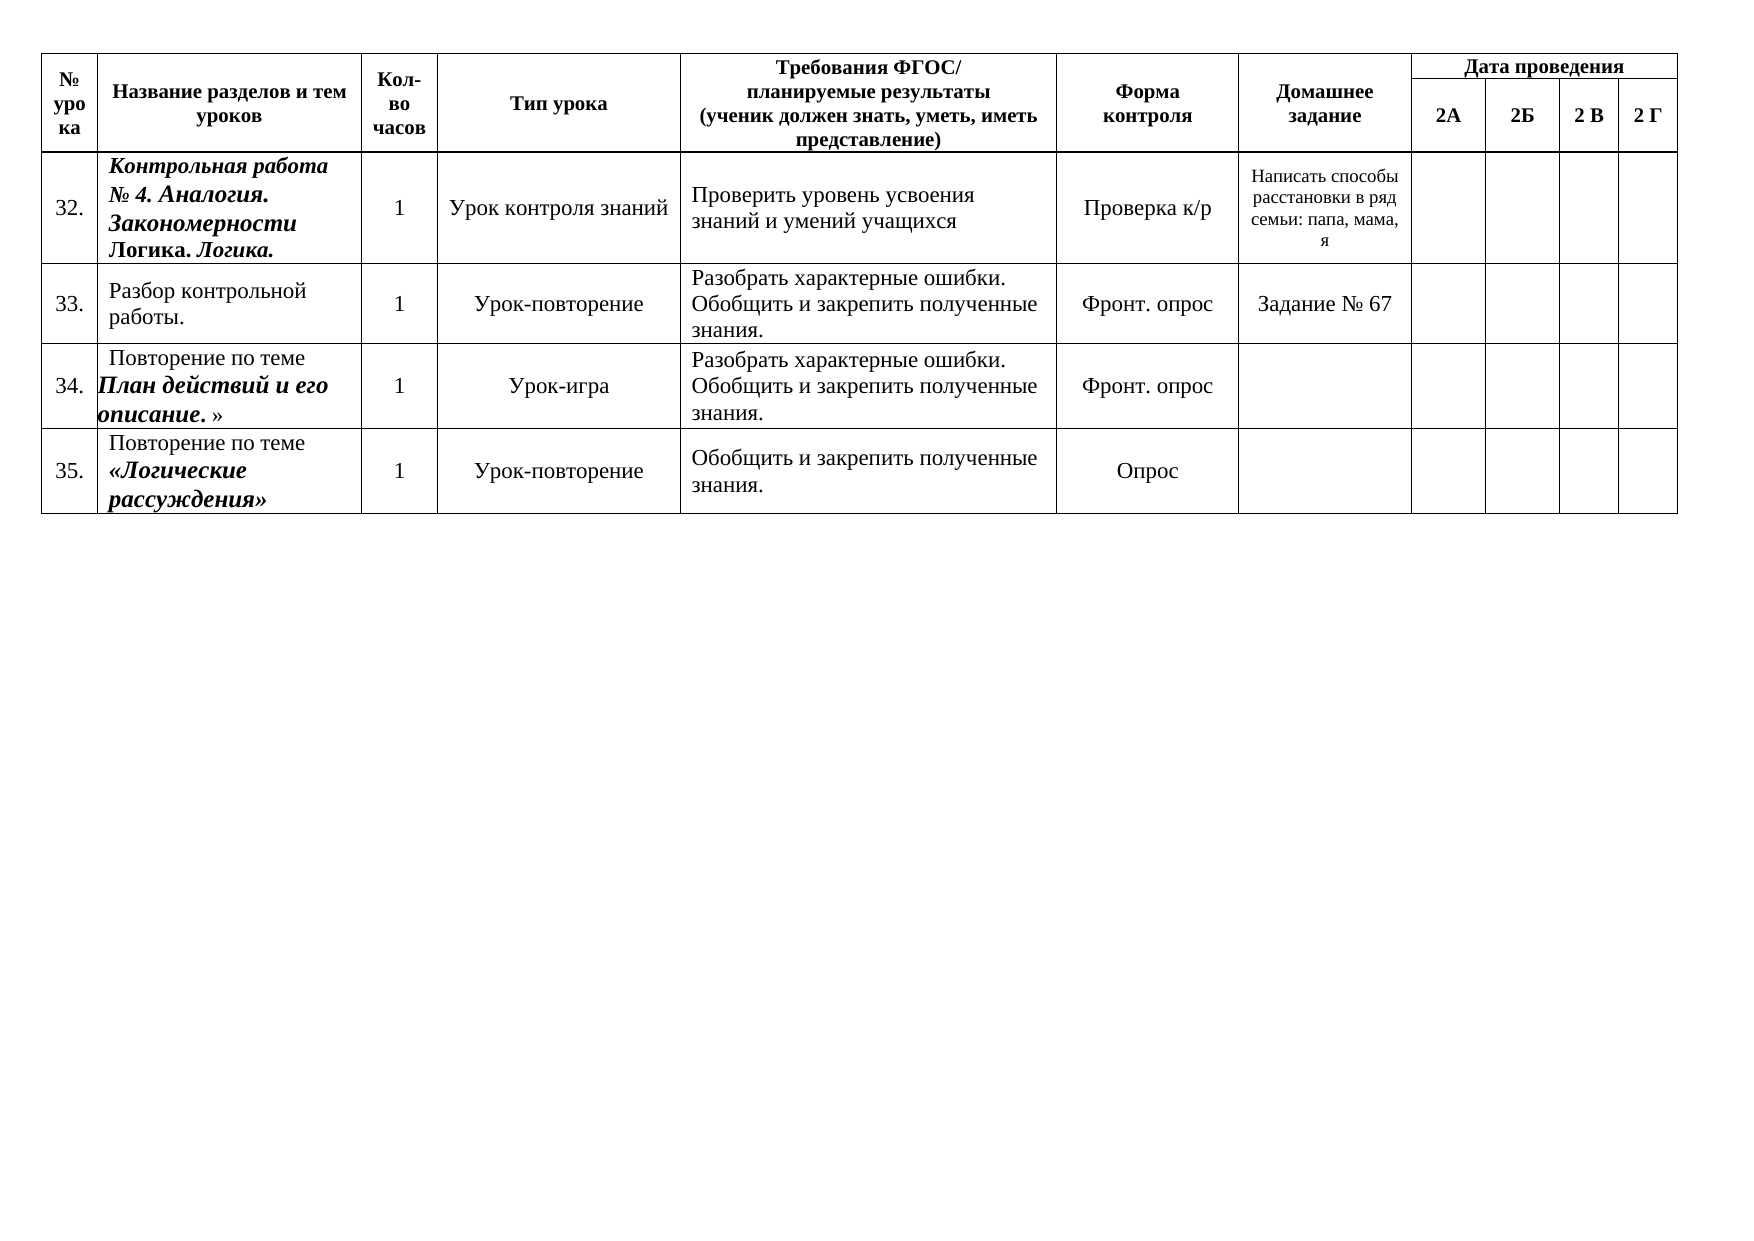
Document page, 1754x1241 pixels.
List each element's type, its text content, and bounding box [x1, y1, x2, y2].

table_cell 2 Г [1619, 79, 1677, 151]
table_cell 1 [362, 264, 437, 343]
table_cell Разобрать характерные ошибки. Обобщить и закрепить полученные знания. [681, 344, 1056, 428]
table_cell 2Б [1486, 79, 1559, 151]
table_cell [1619, 153, 1677, 263]
table_cell [1560, 344, 1618, 428]
table_cell [1619, 264, 1677, 343]
table_header Дата проведения [1412, 54, 1677, 78]
table_cell Повторение по теме «Логические рассуждения» [98, 429, 361, 513]
table_cell 32. [42, 153, 97, 263]
table_cell [1560, 153, 1618, 263]
table_cell Фронт. опрос [1057, 344, 1238, 428]
table_cell [1560, 264, 1618, 343]
table_cell Проверка к/р [1057, 153, 1238, 263]
table_cell Контрольная работа № 4. Аналогия. Закономерности Логика. Логика. [98, 153, 361, 263]
table_cell 33. [42, 264, 97, 343]
table_cell [1486, 429, 1559, 513]
table_header Домашнее задание [1239, 54, 1411, 151]
table_header Название разделов и тем уроков [98, 54, 361, 151]
table_cell [1239, 429, 1411, 513]
table_cell [1239, 344, 1411, 428]
table_cell Разобрать характерные ошибки. Обобщить и закрепить полученные знания. [681, 264, 1056, 343]
table_cell Урок-повторение [438, 264, 680, 343]
table_cell 1 [362, 429, 437, 513]
table_cell [1486, 153, 1559, 263]
table_cell [1412, 344, 1485, 428]
table_cell Опрос [1057, 429, 1238, 513]
table_cell 1 [362, 344, 437, 428]
table_cell [1412, 264, 1485, 343]
table_header Требования ФГОС/ планируемые результаты (ученик должен знать, уметь, иметь представление) [681, 54, 1056, 151]
table_cell Разбор контрольной работы. [98, 264, 361, 343]
table_cell Задание № 67 [1239, 264, 1411, 343]
table_cell Повторение по теме План действий и его описание. » [98, 344, 361, 428]
table_cell [1486, 264, 1559, 343]
table_header Тип урока [438, 54, 680, 151]
table_header Форма контроля [1057, 54, 1238, 151]
table_cell [1412, 429, 1485, 513]
table_cell Проверить уровень усвоения знаний и умений учащихся [681, 153, 1056, 263]
table_cell [1619, 344, 1677, 428]
table_cell 34. [42, 344, 97, 428]
table_cell [1412, 153, 1485, 263]
table_header № урока [42, 54, 97, 151]
table_cell Фронт. опрос [1057, 264, 1238, 343]
table_cell Урок-игра [438, 344, 680, 428]
table_cell Обобщить и закрепить полученные знания. [681, 429, 1056, 513]
table_cell [1560, 429, 1618, 513]
table_cell 35. [42, 429, 97, 513]
table_cell 2А [1412, 79, 1485, 151]
table_cell 2 В [1560, 79, 1618, 151]
table_cell [1619, 429, 1677, 513]
table_cell Урок контроля знаний [438, 153, 680, 263]
table_cell Написать способы расстановки в ряд семьи: папа, мама, я [1239, 153, 1411, 263]
table_cell [1486, 344, 1559, 428]
table_cell 1 [362, 153, 437, 263]
table_cell Урок-повторение [438, 429, 680, 513]
table_header Кол-во часов [362, 54, 437, 151]
